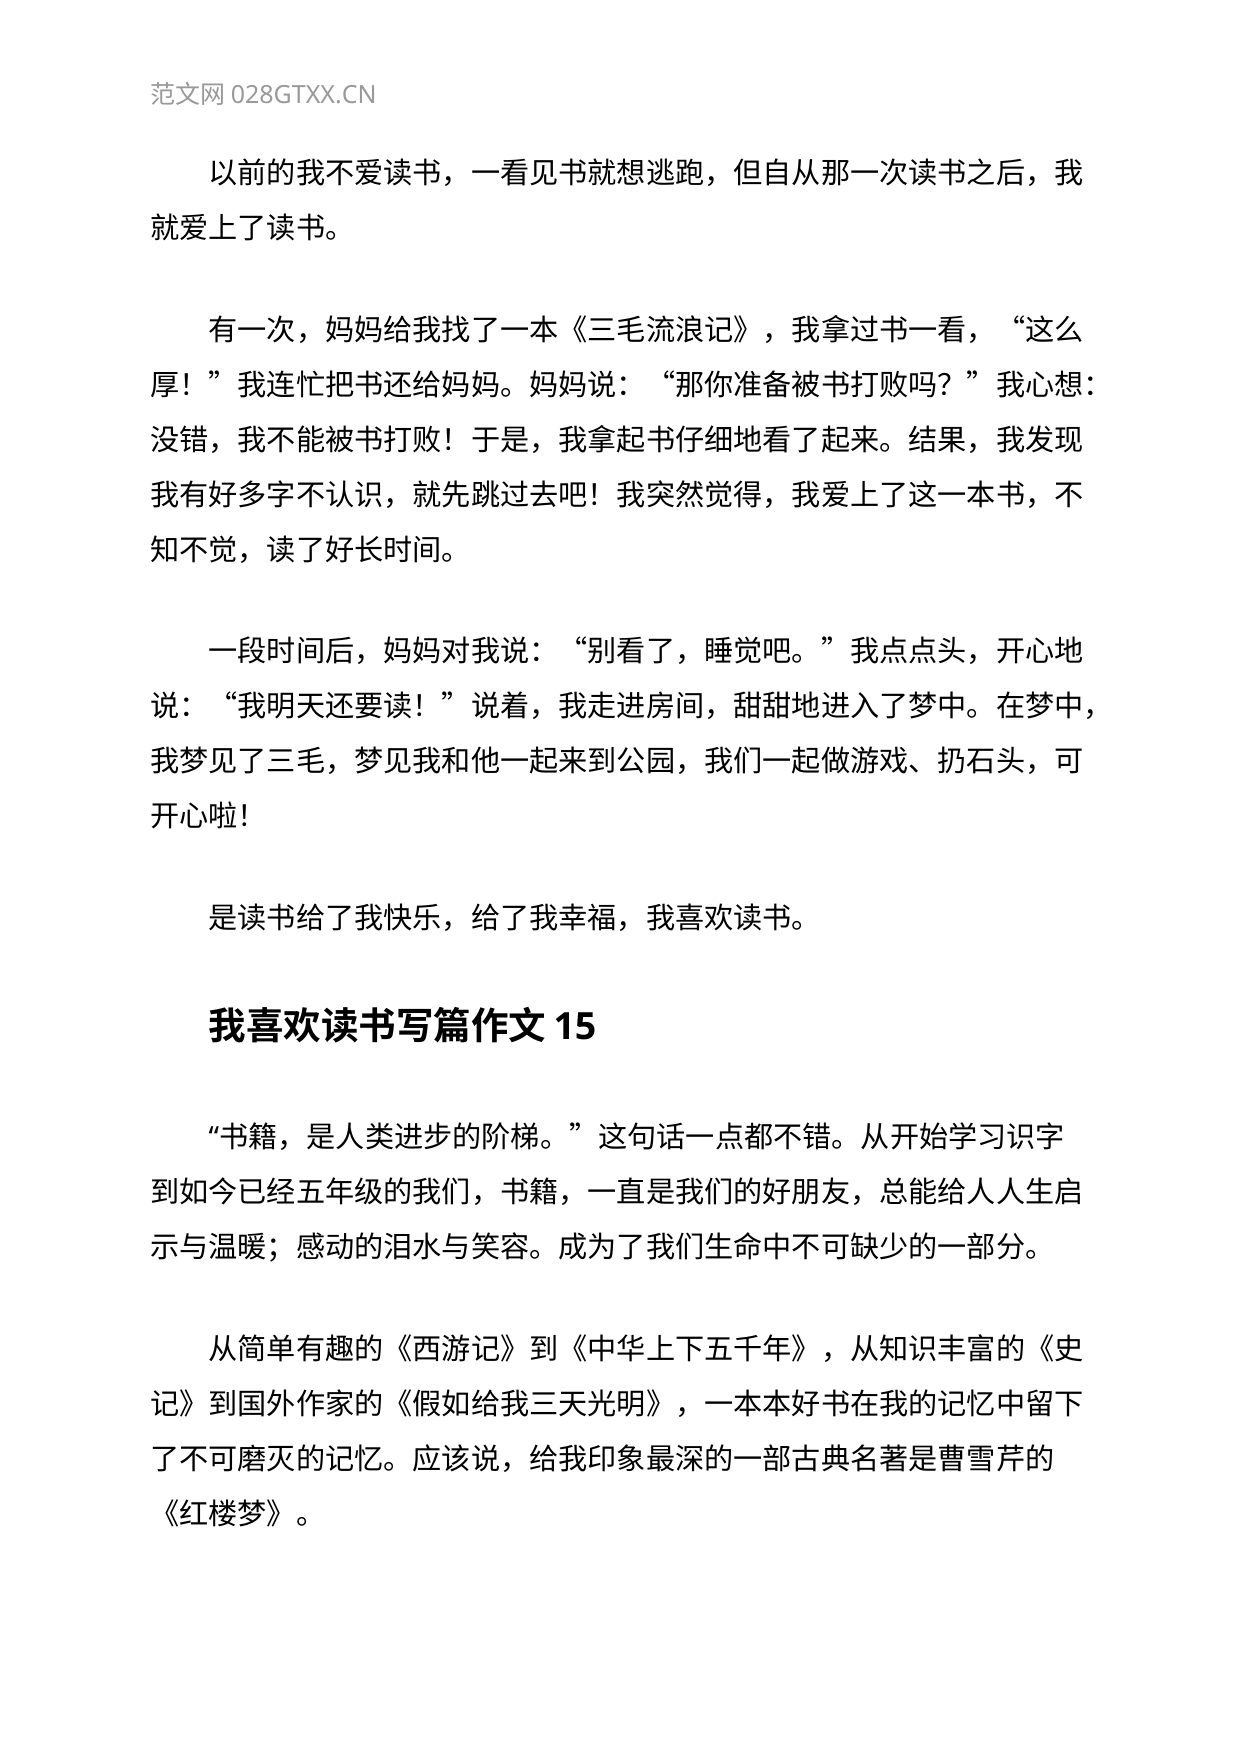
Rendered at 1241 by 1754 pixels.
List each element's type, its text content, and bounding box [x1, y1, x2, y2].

text 是读书给了我快乐，给了我幸福，我喜欢读书。 [150, 894, 1090, 937]
text 以前的我不爱读书，一看见书就想逃跑，但自从那一次读书之后，我就爱上了读书。 [150, 150, 1090, 247]
text “书籍，是人类进步的阶梯。”这句话一点都不错。从开始学习识字到如今已经五年级的我们，书籍，一直是我们的好朋友，总能给人人生启示与温暖；感动的泪水与笑容。成为了我们生命中不可缺少的一部分。 [150, 1114, 1090, 1266]
text 一段时间后，妈妈对我说：“别看了，睡觉吧。”我点点头，开心地说：“我明天还要读！”说着，我走进房间，甜甜地进入了梦中。在梦中，我梦见了三毛，梦见我和他一起来到公园，我们一起做游戏、扔石头，可开心啦！ [150, 628, 1090, 835]
text 从简单有趣的《西游记》到《中华上下五千年》，从知识丰富的《史记》到国外作家的《假如给我三天光明》，一本本好书在我的记忆中留下了不可磨灭的记忆。应该说，给我印象最深的一部古典名著是曹雪芹的《红楼梦》。 [150, 1326, 1090, 1532]
text 有一次，妈妈给我找了一本《三毛流浪记》，我拿过书一看，“这么厚！”我连忙把书还给妈妈。妈妈说：“那你准备被书打败吗？”我心想：没错，我不能被书打败！于是，我拿起书仔细地看了起来。结果，我发现我有好多字不认识，就先跳过去吧！我突然觉得，我爱上了这一本书，不知不觉，读了好长时间。 [150, 307, 1090, 568]
text 我喜欢读书写篇作文15 [150, 996, 1090, 1051]
